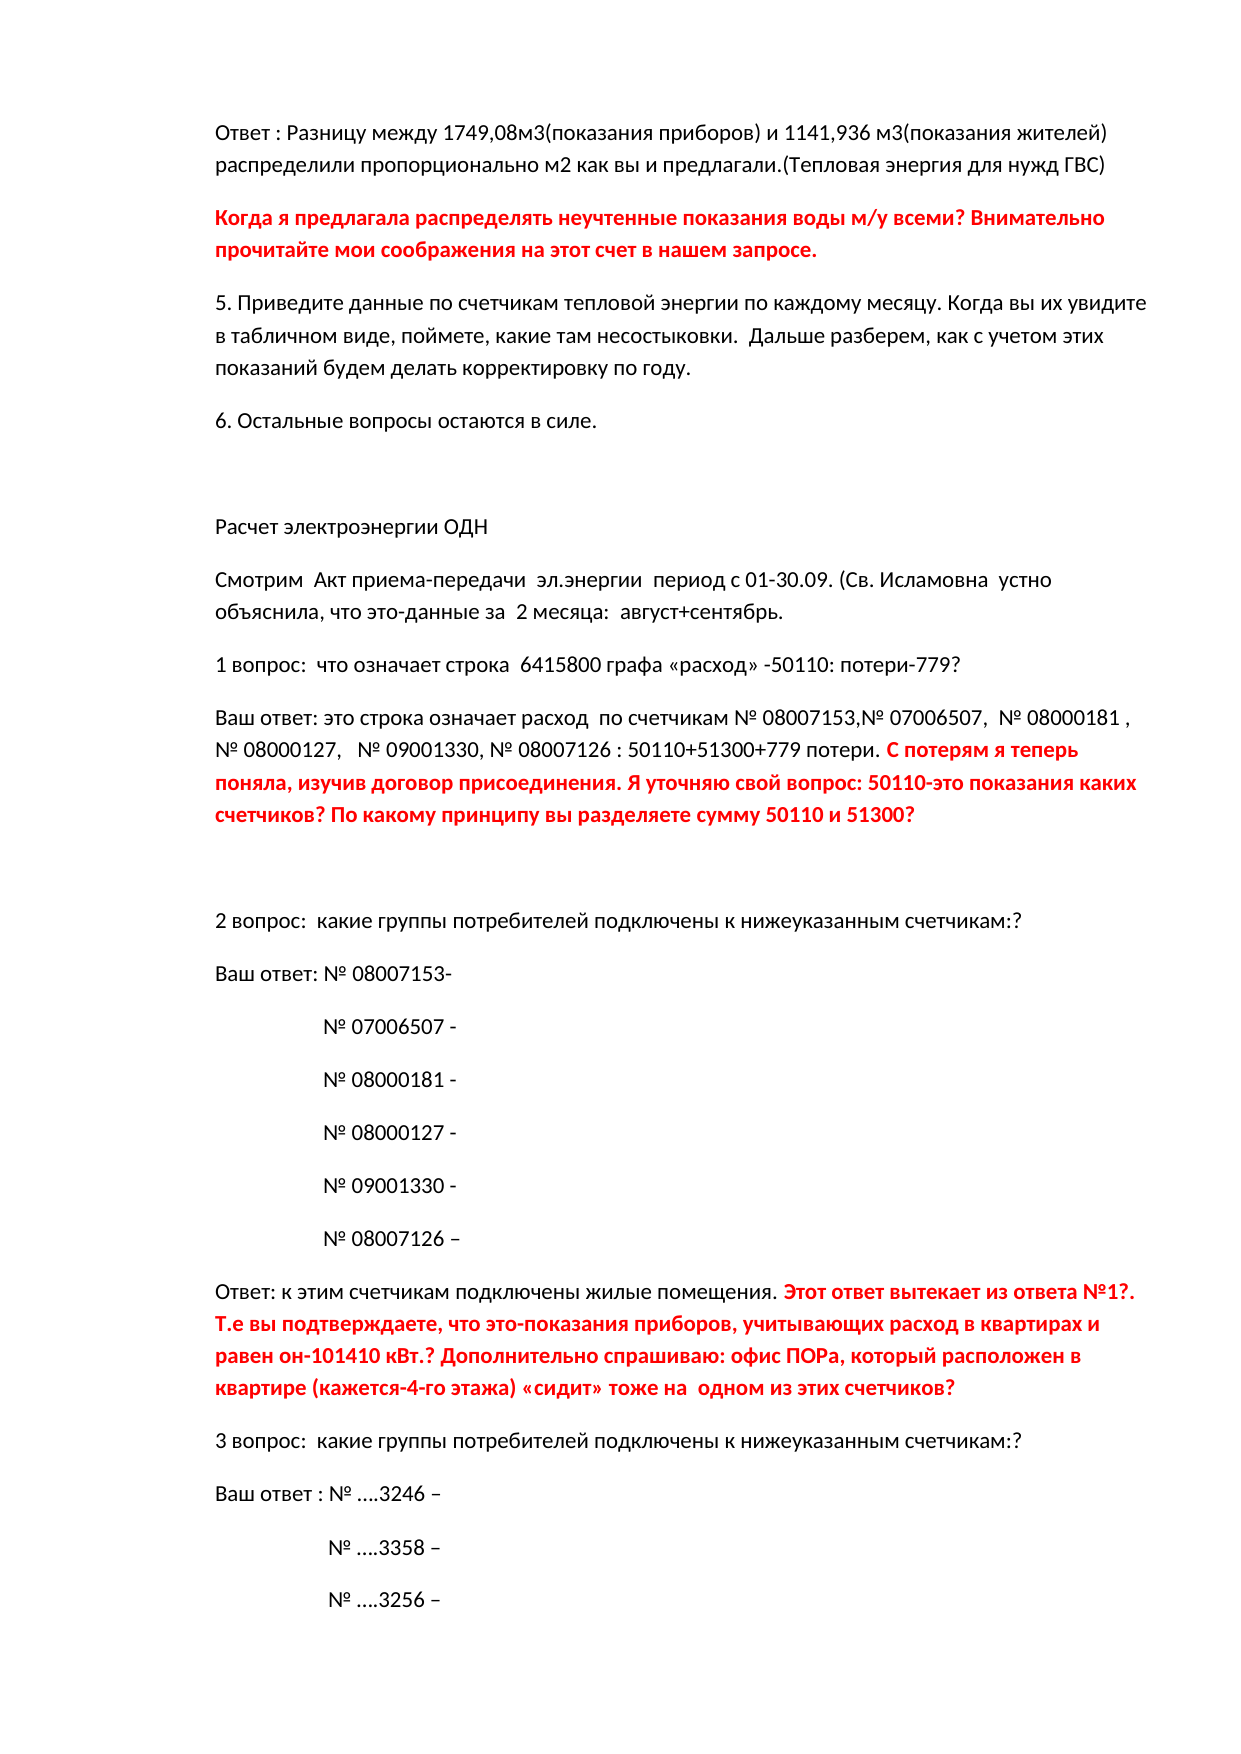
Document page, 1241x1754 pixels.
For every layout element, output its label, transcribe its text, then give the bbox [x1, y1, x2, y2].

text Ваш ответ: № 08007153- [215, 959, 1152, 987]
text № 08007126 – [215, 1224, 1152, 1252]
text Расчет электроэнергии ОДН [215, 512, 1152, 540]
text 2 вопрос: какие группы потребителей подключены к нижеуказанным счетчикам:? [215, 906, 1152, 934]
text № 09001330 - [215, 1171, 1152, 1199]
text 6. Остальные вопросы остаются в силе. [215, 406, 1152, 434]
text Ваш ответ : № ….3246 – [215, 1479, 1152, 1508]
text Когда я предлагала распределять неучтенные показания воды м/у всеми? Внимательно прочитайте мои соображения на этот счет в нашем запросе. [215, 203, 1152, 263]
text № ….3256 – [215, 1586, 1152, 1614]
text Ответ : Разницу между 1749,08м3(показания приборов) и 1141,936 м3(показания жителей) распределили пропорционально м2 как вы и предлагали.(Тепловая энергия для нужд ГВС) [215, 118, 1152, 178]
text Ответ: к этим счетчикам подключены жилые помещения. Этот ответ вытекает из ответа №1?. Т.е вы подтверждаете, что это-показания приборов, учитывающих расход в квартирах и равен он-101410 кВт.? Дополнительно спрашиваю: офис ПОРа, который расположен в квартире (кажется-4-го этажа) «сидит» тоже на одном из этих счетчиков? [215, 1277, 1152, 1402]
text 5. Приведите данные по счетчикам тепловой энергии по каждому месяцу. Когда вы их увидите в табличном виде, поймете, какие там несостыковки. Дальше разберем, как с учетом этих показаний будем делать корректировку по году. [215, 288, 1152, 381]
text № ….3358 – [215, 1533, 1152, 1561]
text № 08000127 - [215, 1118, 1152, 1146]
text № 07006507 - [215, 1012, 1152, 1040]
text № 08000181 - [215, 1065, 1152, 1093]
text 3 вопрос: какие группы потребителей подключены к нижеуказанным счетчикам:? [215, 1427, 1152, 1454]
text 1 вопрос: что означает строка 6415800 графа «расход» -50110: потери-779? [215, 650, 1152, 678]
text Ваш ответ: это строка означает расход по счетчикам № 08007153,№ 07006507, № 08000181 , № 08000127, № 09001330, № 08007126 : 50110+51300+779 потери. С потерям я теперь поняла, изучив договор присоединения. Я уточняю свой вопрос: 50110-это показания каких счетчиков? По какому принципу вы разделяете сумму 50110 и 51300? [215, 703, 1152, 828]
text Смотрим Акт приема-передачи эл.энергии период с 01-30.09. (Св. Исламовна устно объяснила, что это-данные за 2 месяца: август+сентябрь. [215, 565, 1152, 625]
